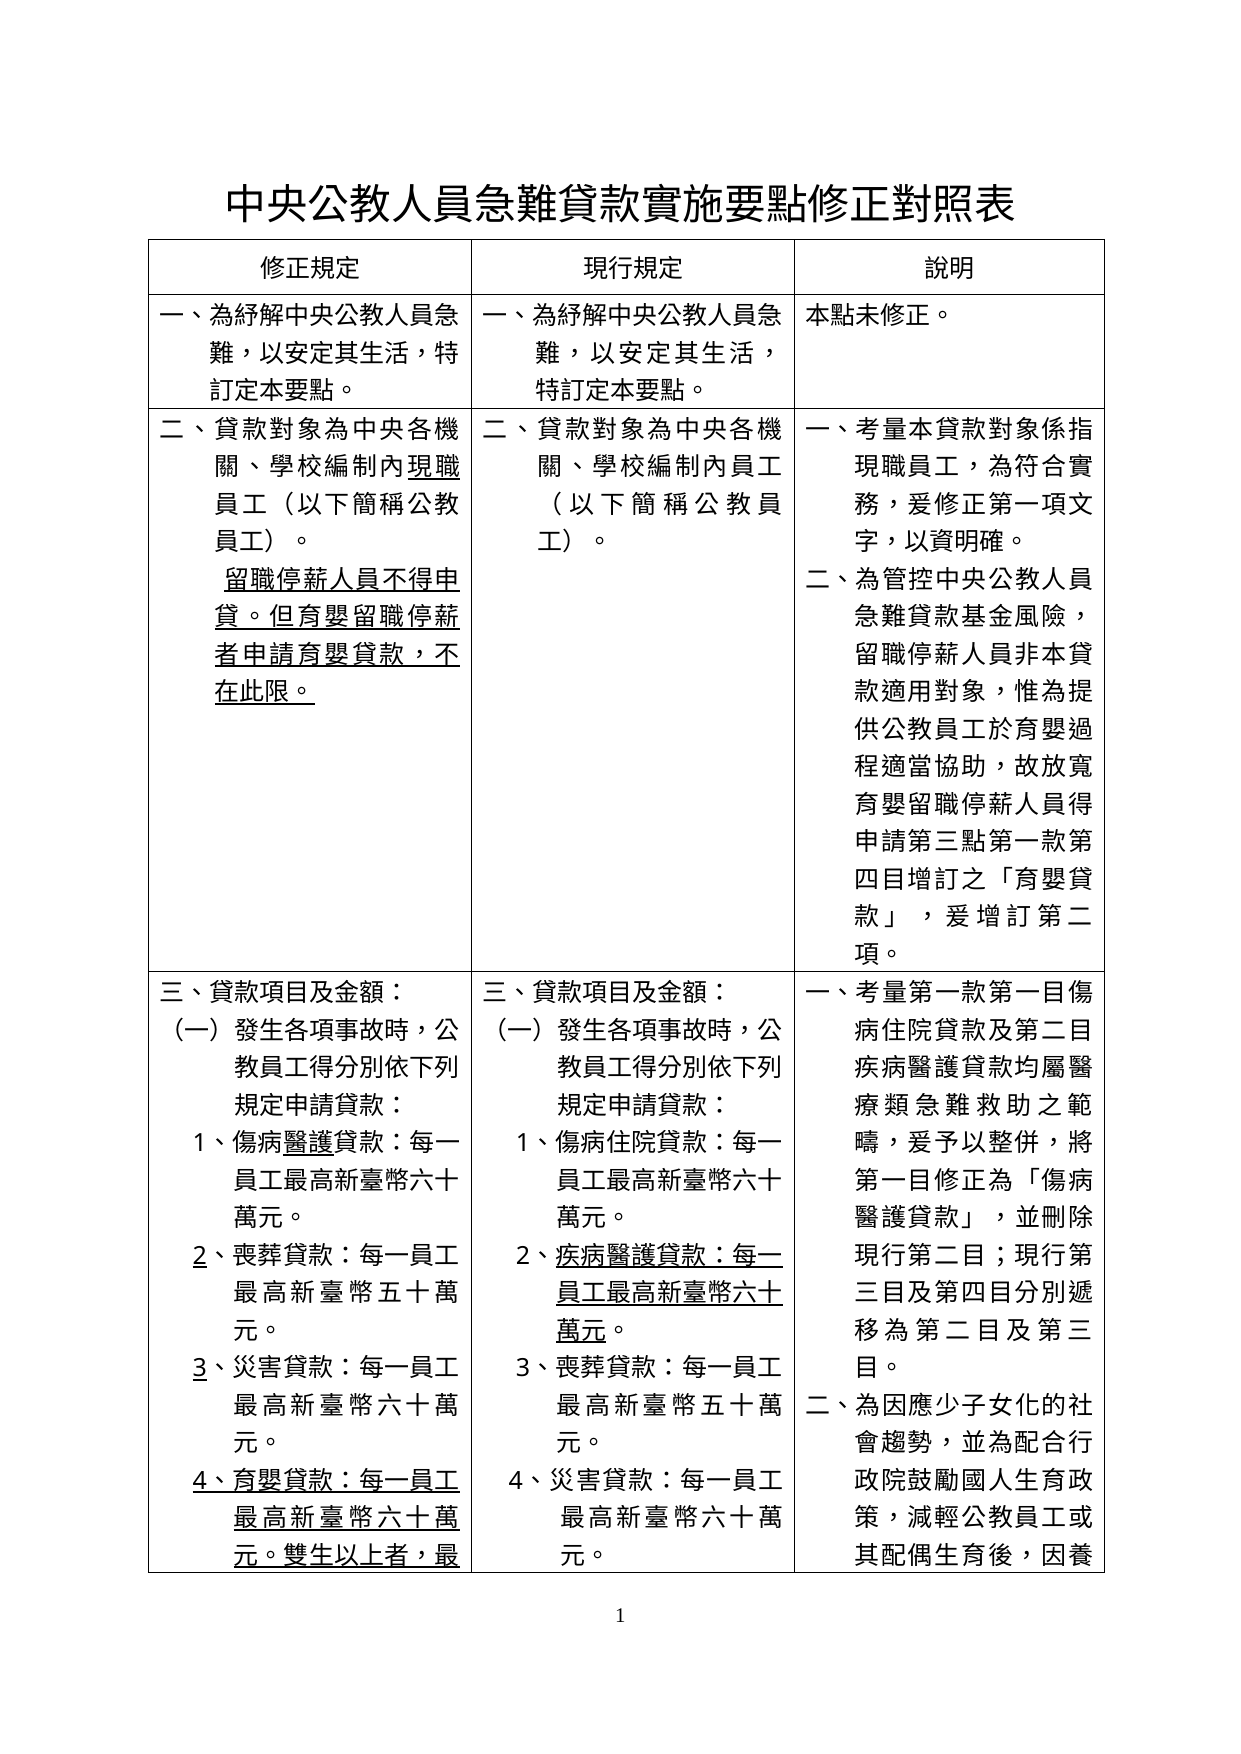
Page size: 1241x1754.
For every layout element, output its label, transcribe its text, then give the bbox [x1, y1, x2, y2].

text 中央公教人員急難貸款實施要點修正對照表 [159, 164, 1081, 239]
table_cell 一、為紓解中央公教人員急難，以安定其生活，特訂定本要點。 [472, 295, 794, 408]
table_header 修正規定 [149, 240, 471, 294]
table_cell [149, 972, 471, 1572]
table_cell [795, 972, 1104, 1572]
table_header 現行規定 [472, 240, 794, 294]
table_header 說明 [795, 240, 1104, 294]
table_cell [472, 972, 794, 1572]
table_cell 本點未修正。 [795, 295, 1104, 408]
table_cell 二、貸款對象為中央各機關、學校編制內員工（以下簡稱公教員工）。 [472, 409, 794, 971]
table_cell 一、為紓解中央公教人員急難，以安定其生活，特訂定本要點。 [149, 295, 471, 408]
table_cell 二、貸款對象為中央各機關、學校編制內現職員工（以下簡稱公教員工）。 留職停薪人員不得申貸。但育嬰留職停薪者申請育嬰貸款，不在此限。 [149, 409, 471, 971]
table_cell 考量本貸款對象係指現職員工，為符合實務，爰修正第一項文字，以資明確。 為管控中央公教人員急難貸款基金風險，留職停薪人員非本貸款適用對象，惟為提供公教員工於育嬰過程適當協助，故放寬育嬰留職停薪人員得申請第三點第一款第四目增訂之「育嬰貸款」，爰增訂第二項。 [795, 409, 1104, 971]
